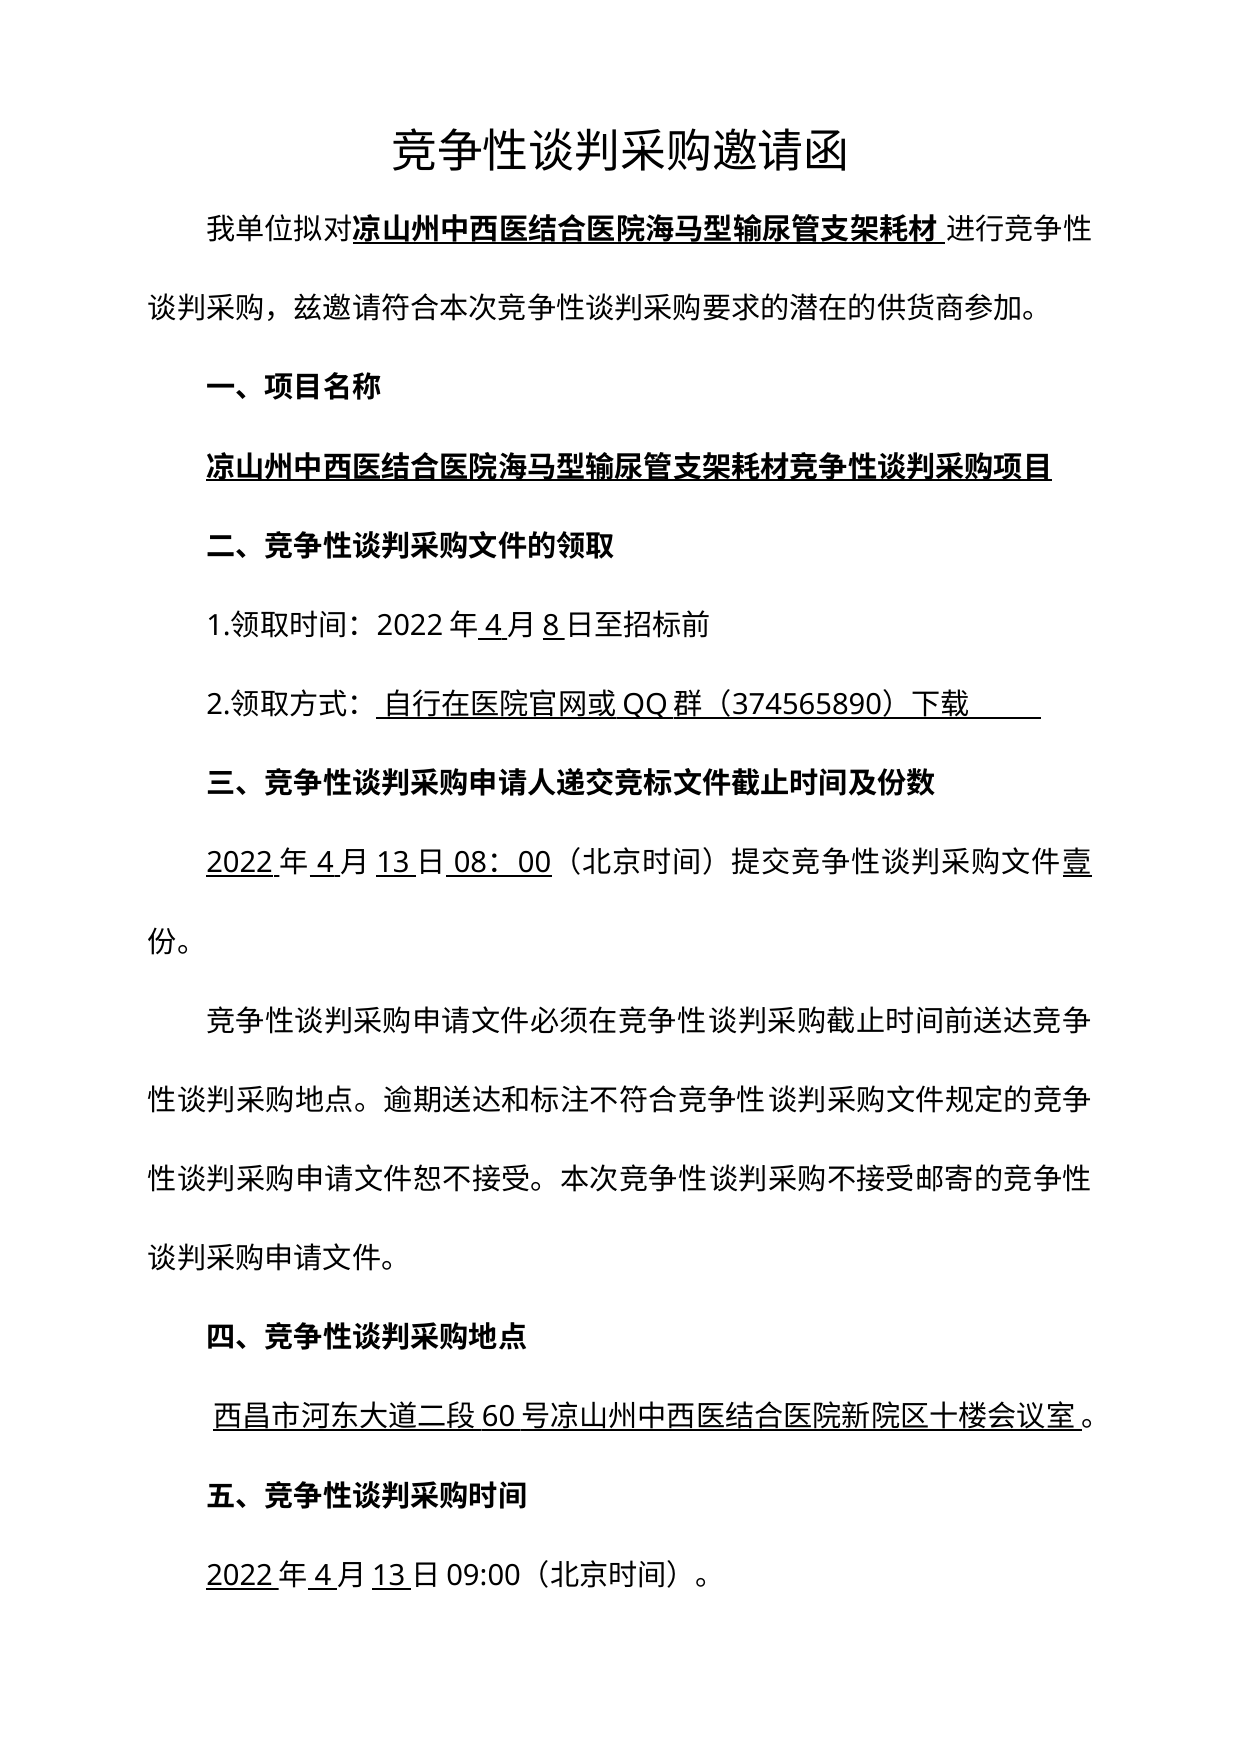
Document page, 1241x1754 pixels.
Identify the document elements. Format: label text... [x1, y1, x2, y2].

text 竞争性谈判采购申请文件必须在竞争性谈判采购截止时间前送达竞争性谈判采购地点。逾期送达和标注不符合竞争性谈判采购文件规定的竞争性谈判采购申请文件恕不接受。本次竞争性谈判采购不接受邮寄的竞争性谈判采购申请文件。 [148, 979, 1092, 1296]
text 三、竞争性谈判采购申请人递交竞标文件截止时间及份数 [148, 741, 1092, 821]
text 2022年 4月13日09:00（北京时间）。 [148, 1533, 1092, 1612]
text 凉山州中西医结合医院海马型输尿管支架耗材竞争性谈判采购项目 [148, 425, 1092, 504]
text 我单位拟对凉山州中西医结合医院海马型输尿管支架耗材 进行竞争性谈判采购，兹邀请符合本次竞争性谈判采购要求的潜在的供货商参加。 [148, 187, 1092, 346]
text 二、竞争性谈判采购文件的领取 [148, 504, 1092, 583]
text 五、竞争性谈判采购时间 [148, 1454, 1092, 1533]
text 2022年 4月13日 08：00（北京时间）提交竞争性谈判采购文件壹份。 [148, 821, 1092, 979]
text 2.领取方式： 自行在医院官网或QQ群（374565890）下载 [148, 662, 1092, 741]
text 竞争性谈判采购邀请函 [148, 108, 1092, 187]
text 四、竞争性谈判采购地点 [148, 1296, 1092, 1375]
text 1.领取时间：2022年 4月8日至招标前 [148, 583, 1092, 662]
text 西昌市河东大道二段60号凉山州中西医结合医院新院区十楼会议室 。 [148, 1375, 1092, 1454]
text 一、项目名称 [148, 346, 1092, 425]
